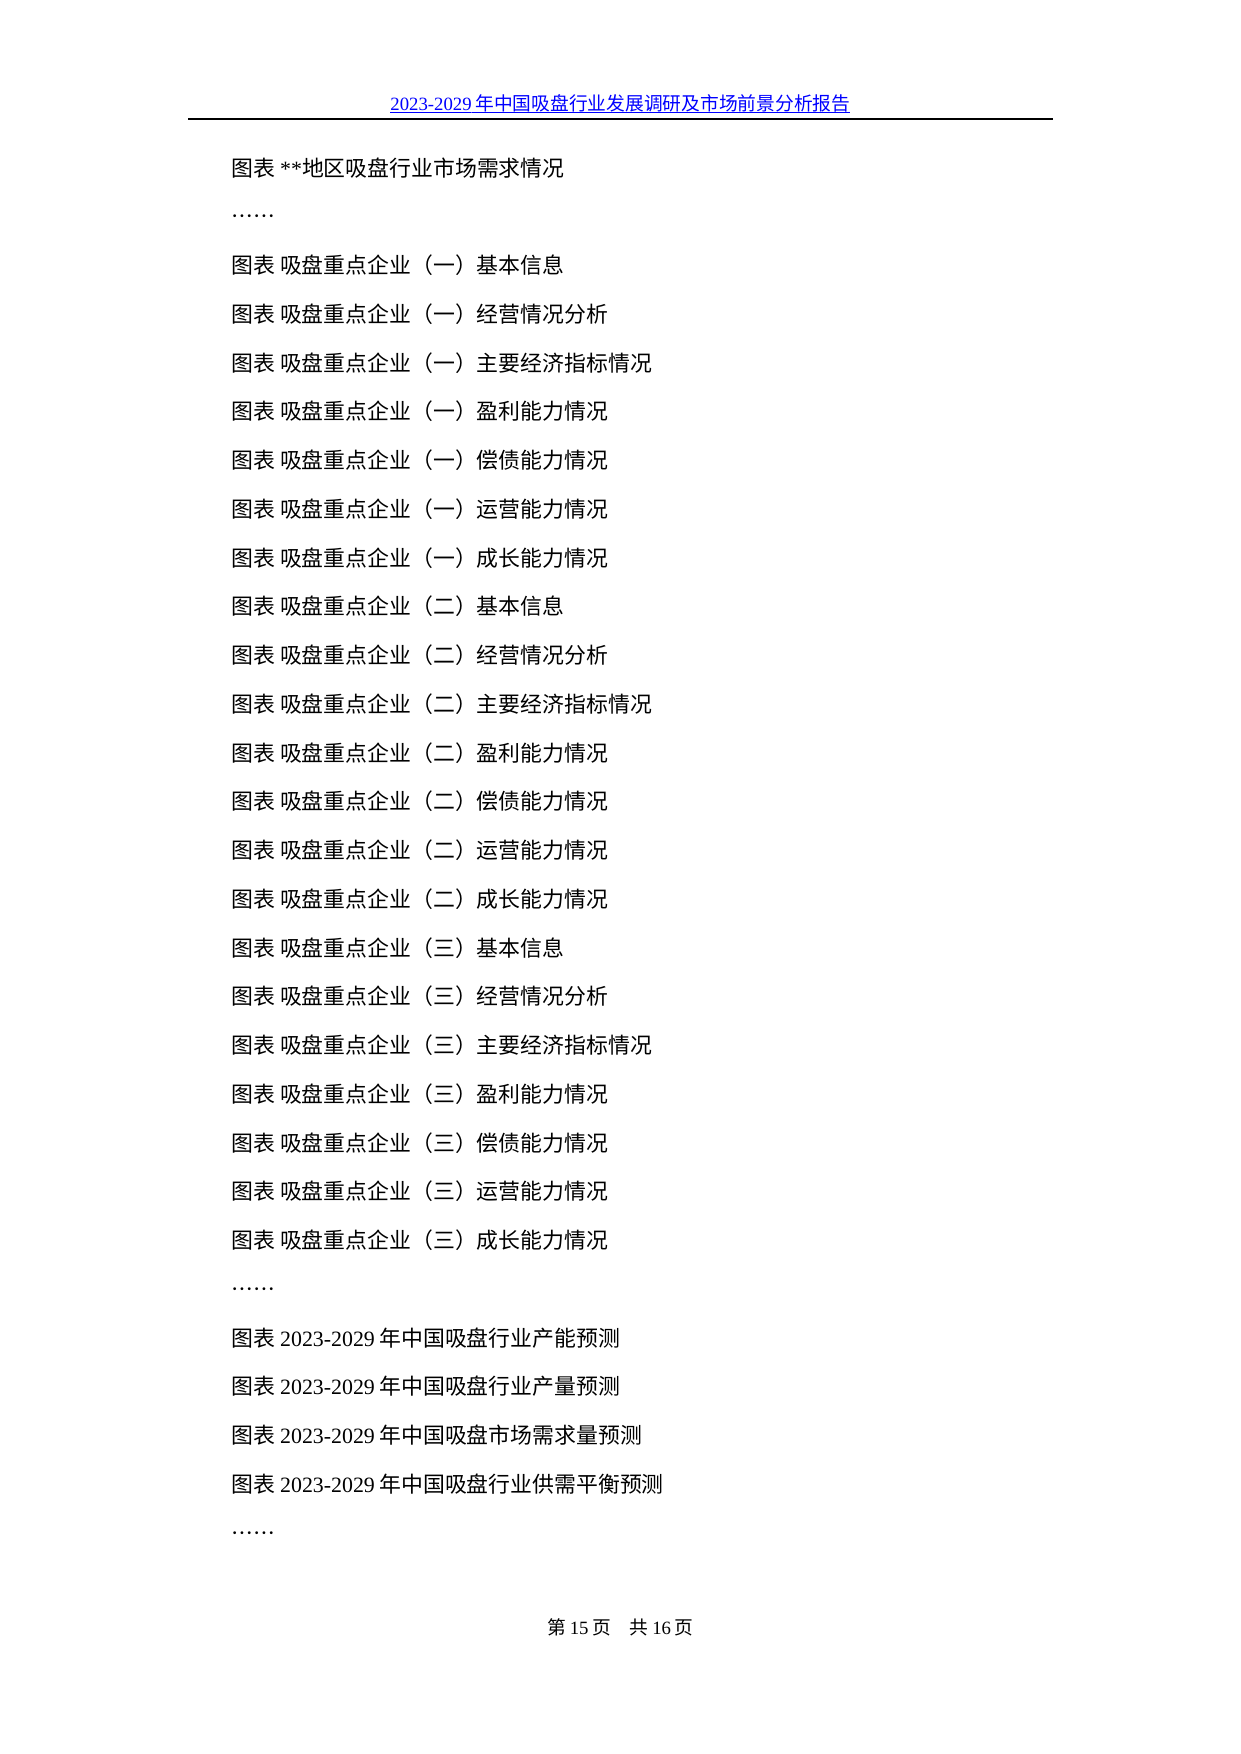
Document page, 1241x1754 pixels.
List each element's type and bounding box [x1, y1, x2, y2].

text [187, 150, 1053, 1548]
